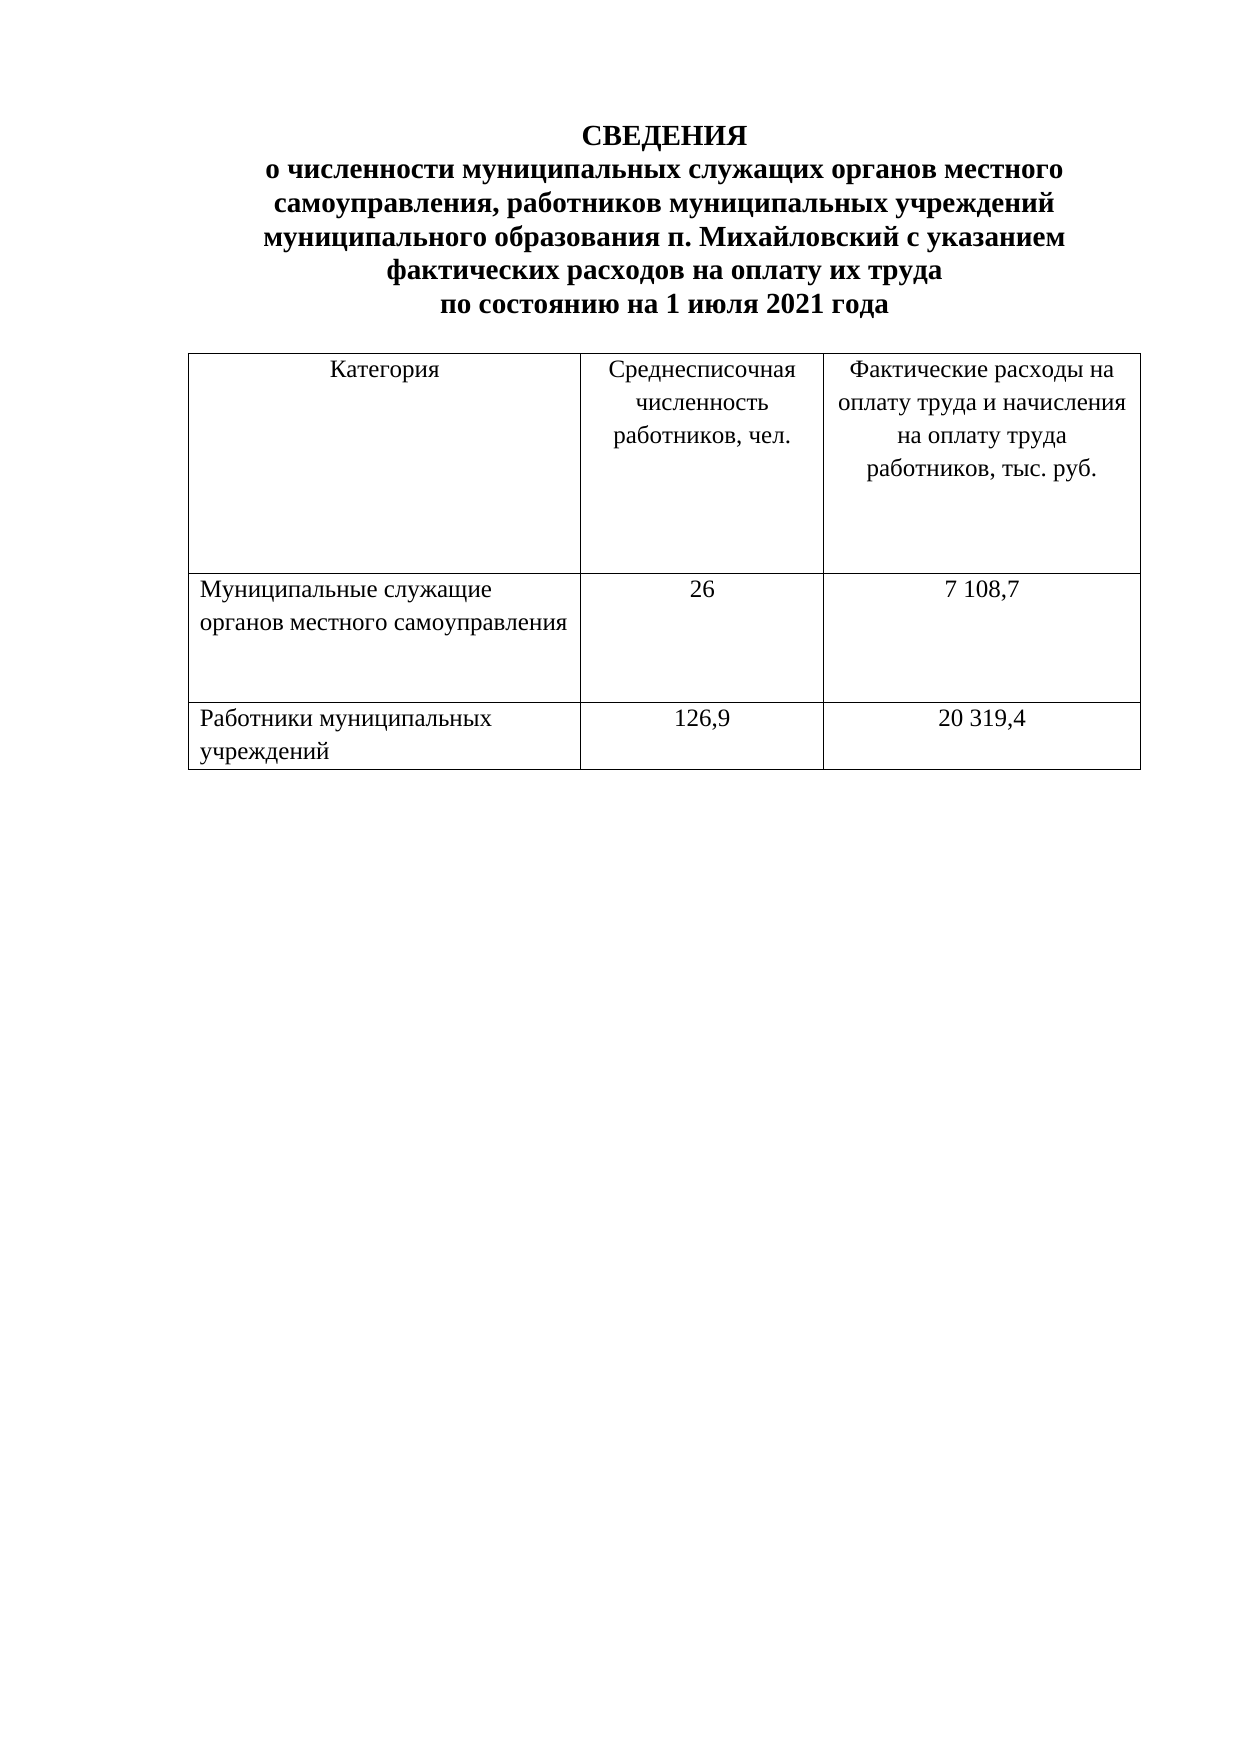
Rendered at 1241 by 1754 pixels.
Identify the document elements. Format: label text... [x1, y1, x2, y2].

table_cell 126,9 [581, 703, 823, 769]
table_cell Муниципальные служащие органов местного самоуправления [189, 574, 580, 702]
table_cell 20 319,4 [824, 703, 1140, 769]
text по состоянию на 1 июля 2021 года [177, 286, 1152, 319]
table_header Фактические расходы на оплату труда и начисления на оплату труда работников, тыс. руб. [824, 354, 1140, 573]
text СВЕДЕНИЯ [177, 118, 1152, 152]
table_header Среднесписочная численность работников, чел. [581, 354, 823, 573]
table_header Категория [189, 354, 580, 573]
table_cell 7 108,7 [824, 574, 1140, 702]
table_cell 26 [581, 574, 823, 702]
table_cell Работники муниципальных учреждений [189, 703, 580, 769]
text о численности муниципальных служащих органов местного самоуправления, работников муниципальных учреждений муниципального образования п. Михайловский с указанием фактических расходов на оплату их труда [177, 152, 1152, 286]
